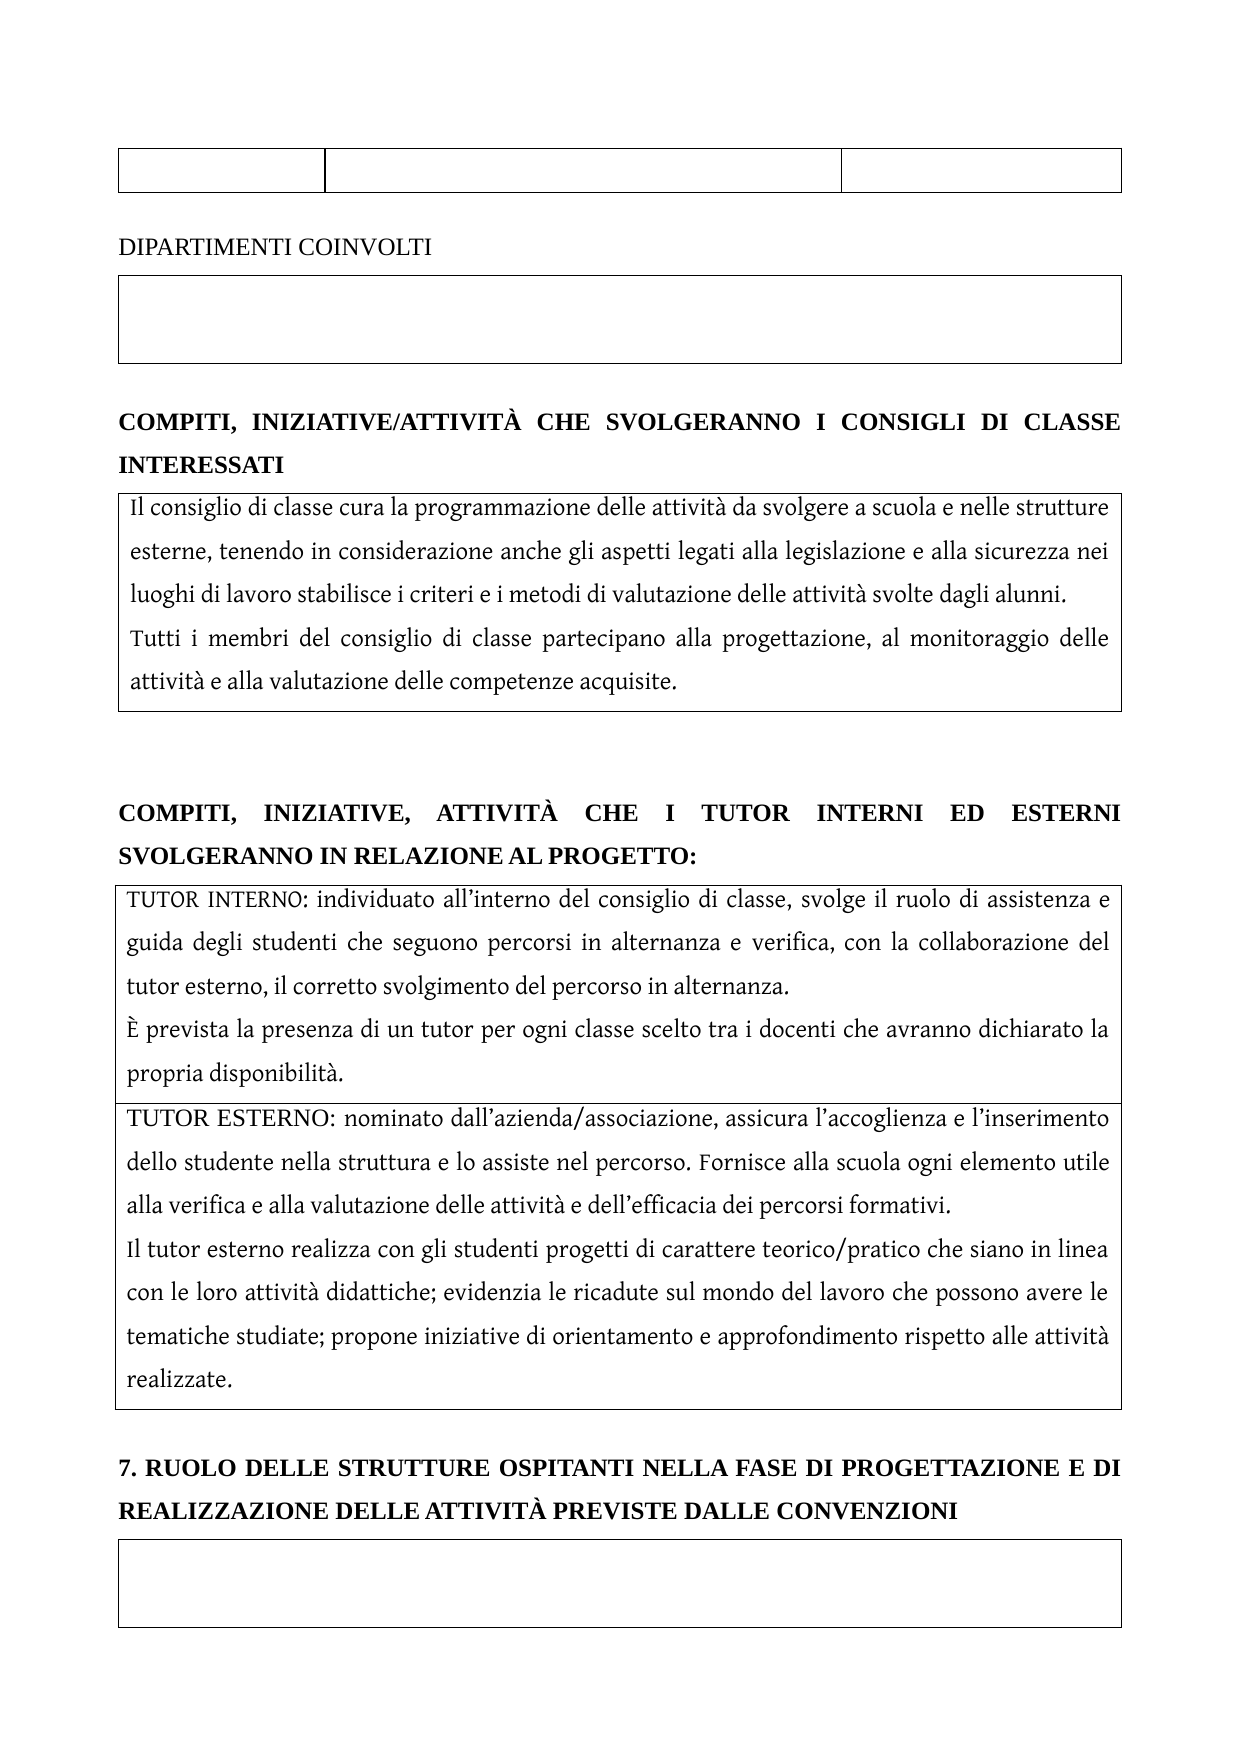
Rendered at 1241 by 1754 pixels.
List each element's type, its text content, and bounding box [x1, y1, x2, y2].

text COMPITI, INIZIATIVE, ATTIVITÀ CHE I TUTOR INTERNI ED ESTERNI SVOLGERANNO IN RELAZIONE AL PROGETTO: [118, 798, 1122, 870]
text 7. RUOLO DELLE STRUTTURE OSPITANTI NELLA FASE DI PROGETTAZIONE E DI REALIZZAZIONE DELLE ATTIVITÀ PREVISTE DALLE CONVENZIONI [118, 1453, 1122, 1525]
text COMPITI, INIZIATIVE/ATTIVITÀ CHE SVOLGERANNO I CONSIGLI DI CLASSE INTERESSATI [118, 407, 1122, 478]
text DIPARTIMENTI COINVOLTI [118, 232, 1122, 261]
table_header Il consiglio di classe cura la programmazione delle attività da svolgere a scuola e nelle strutture esterne, tenendo in considerazione anche gli aspetti legati alla legislazione e alla sicurezza nei luoghi di lavoro stabilisce i criteri e i metodi di valutazione delle attività svolte dagli alunni. Tutti i membri del consiglio di classe partecipano alla progettazione, al monitoraggio delle attività e alla valutazione delle competenze acquisite. [119, 494, 1121, 711]
table_header [119, 1540, 1121, 1627]
table_header [119, 276, 1121, 362]
table_cell TUTOR ESTERNO: nominato dall’azienda/associazione, assicura l’accoglienza e l’inserimento dello studente nella struttura e lo assiste nel percorso. Fornisce alla scuola ogni elemento utile alla verifica e alla valutazione delle attività e dell’efficacia dei percorsi formativi. Il tutor esterno realizza con gli studenti progetti di carattere teorico/pratico che siano in linea con le loro attività didattiche; evidenzia le ricadute sul mondo del lavoro che possono avere le tematiche studiate; propone iniziative di orientamento e approfondimento rispetto alle attività realizzate. [116, 1104, 1121, 1409]
table_header TUTOR INTERNO: individuato all’interno del consiglio di classe, svolge il ruolo di assistenza e guida degli studenti che seguono percorsi in alternanza e verifica, con la collaborazione del tutor esterno, il corretto svolgimento del percorso in alternanza. È prevista la presenza di un tutor per ogni classe scelto tra i docenti che avranno dichiarato la propria disponibilità. [116, 886, 1121, 1102]
table_cell [842, 149, 1121, 192]
table_cell [326, 149, 841, 192]
table_cell [119, 149, 324, 192]
